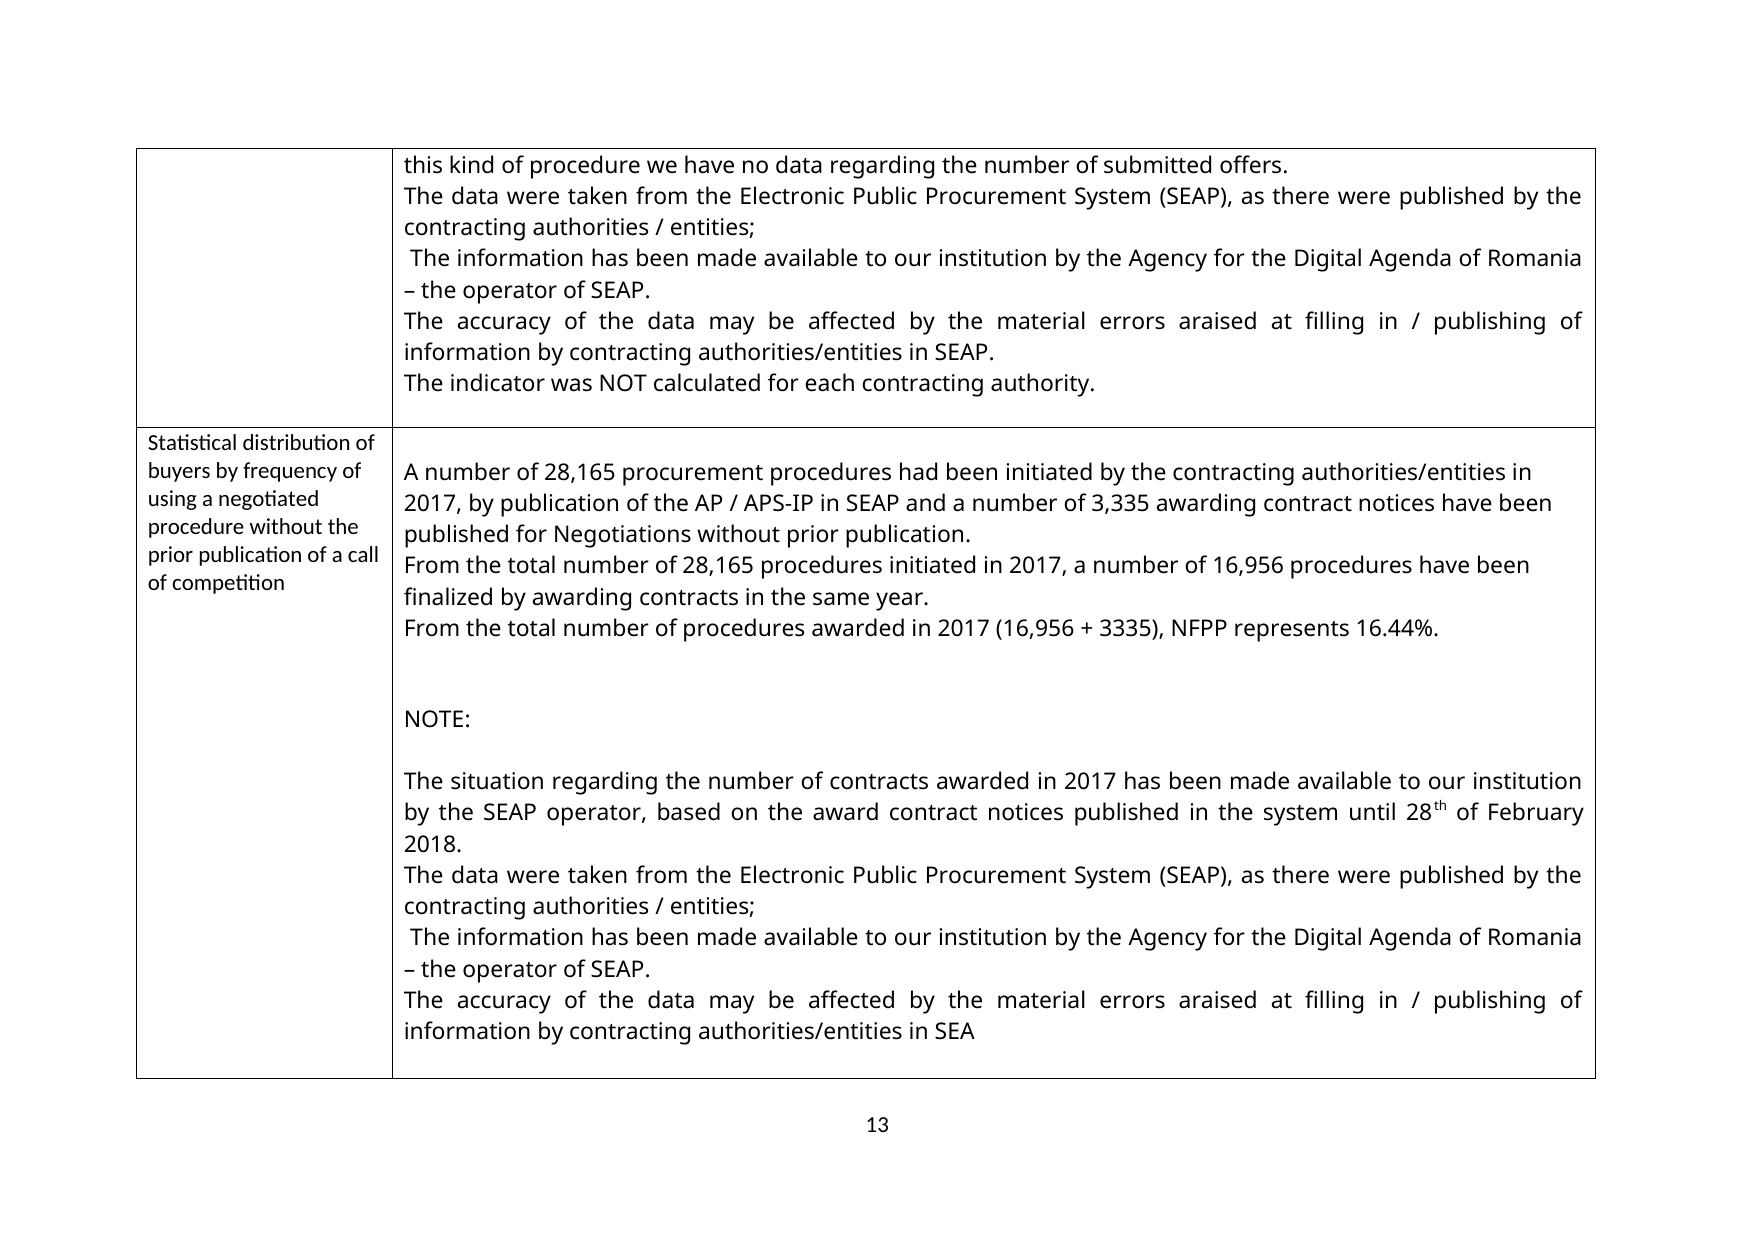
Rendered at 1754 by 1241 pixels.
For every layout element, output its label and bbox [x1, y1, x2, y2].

table_cell [393, 149, 1595, 427]
table_cell [393, 428, 1595, 1077]
table_cell [137, 428, 392, 1077]
table_cell [137, 149, 392, 427]
